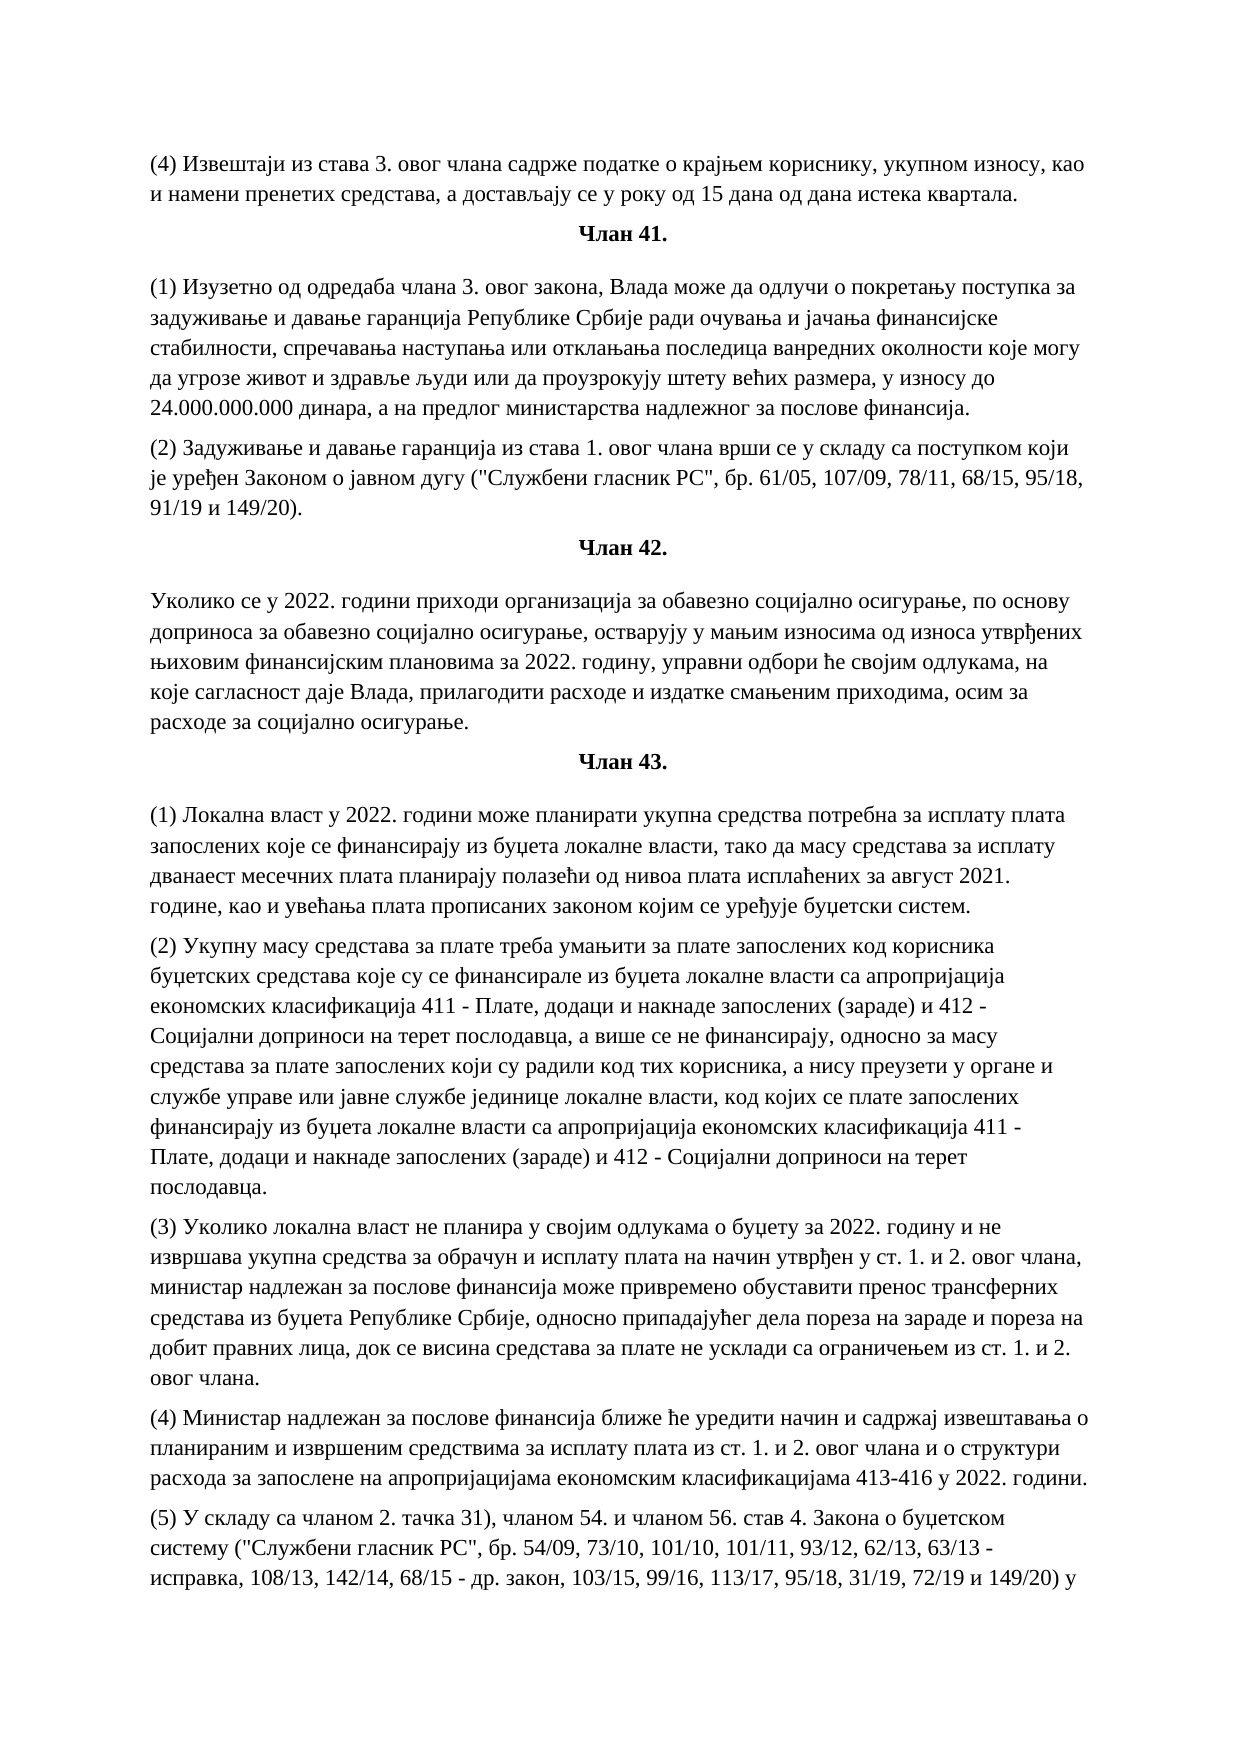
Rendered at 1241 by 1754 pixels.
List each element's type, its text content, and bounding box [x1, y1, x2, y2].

text (2) Задуживање и давање гаранција из става 1. овог члана врши се у складу са поступком који је уређен Законом о јавном дугу ("Службени гласник РС", бр. 61/05, 107/09, 78/11, 68/15, 95/18, 91/19 и 149/20). [150, 434, 1090, 521]
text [150, 1504, 1090, 1590]
text Члан 43. [150, 748, 1090, 774]
text (1) Локална власт у 2022. години може планирати укупна средства потребна за исплату плата запослених које се финансирају из буџета локалне власти, тако да масу средстава за исплату дванаест месечних плата планирају полазећи од нивоа плата исплаћених за август 2021. године, као и увећања плата прописаних законом којим се уређује буџетски систем. [150, 802, 1090, 918]
text (4) Извештаји из става 3. овог члана садрже податке о крајњем кориснику, укупном износу, као и намени пренетих средстава, а достављају се у року од 15 дана од дана истека квартала. [150, 150, 1090, 207]
text (4) Министар надлежан за послове финансија ближе ће уредити начин и садржај извештавања о планираним и извршеним средствима за исплату плата из ст. 1. и 2. овог члана и о структури расхода за запослене на апропријацијама економским класификацијама 413-416 у 2022. години. [150, 1404, 1090, 1490]
text (3) Уколико локална власт не планира у својим одлукама о буџету за 2022. годину и не извршава укупна средства за обрачун и исплату плата на начин утврђен у ст. 1. и 2. овог члана, министар надлежан за послове финансија може привремено обуставити пренос трансферних средстава из буџета Републике Србије, односно припадајућег дела пореза на зараде и пореза на добит правних лица, док се висина средстава за плате не усклади са ограничењем из ст. 1. и 2. овог члана. [150, 1213, 1090, 1390]
text (2) Укупну масу средстава за плате треба умањити за плате запослених код корисника буџетских средстава које су се финансирале из буџета локалне власти са апропријација економских класификација 411 - Плате, додаци и накнаде запослених (зараде) и 412 - Социјални доприноси на терет послодавца, а више се не финансирају, односно за масу средстава за плате запослених који су радили код тих корисника, а нису преузети у органе и службе управе или јавне службе јединице локалне власти, код којих се плате запослених финансирају из буџета локалне власти са апропријација економских класификација 411 - Плате, додаци и накнаде запослених (зараде) и 412 - Социјални доприноси на терет послодавца. [150, 932, 1090, 1200]
text Члан 42. [150, 534, 1090, 560]
text Уколико се у 2022. години приходи организација за обавезно социјално осигурање, по основу доприноса за обавезно социјално осигурање, остварују у мањим износима од износа утврђених њиховим финансијским плановима за 2022. годину, управни одбори ће својим одлукама, на које сагласност даје Влада, прилагодити расходе и издатке смањеним приходима, осим за расходе за социјално осигурање. [150, 587, 1090, 735]
text Члан 41. [150, 220, 1090, 246]
text (1) Изузетно од одредаба члана 3. овог закона, Влада може да одлучи о покретању поступка за задуживање и давање гаранција Републике Србије ради очувања и јачања финансијске стабилности, спречавања наступања или отклањања последица ванредних околности које могу да угрозе живот и здравље људи или да проузрокују штету већих размера, у износу до 24.000.000.000 динара, а на предлог министарства надлежног за послове финансија. [150, 273, 1090, 421]
